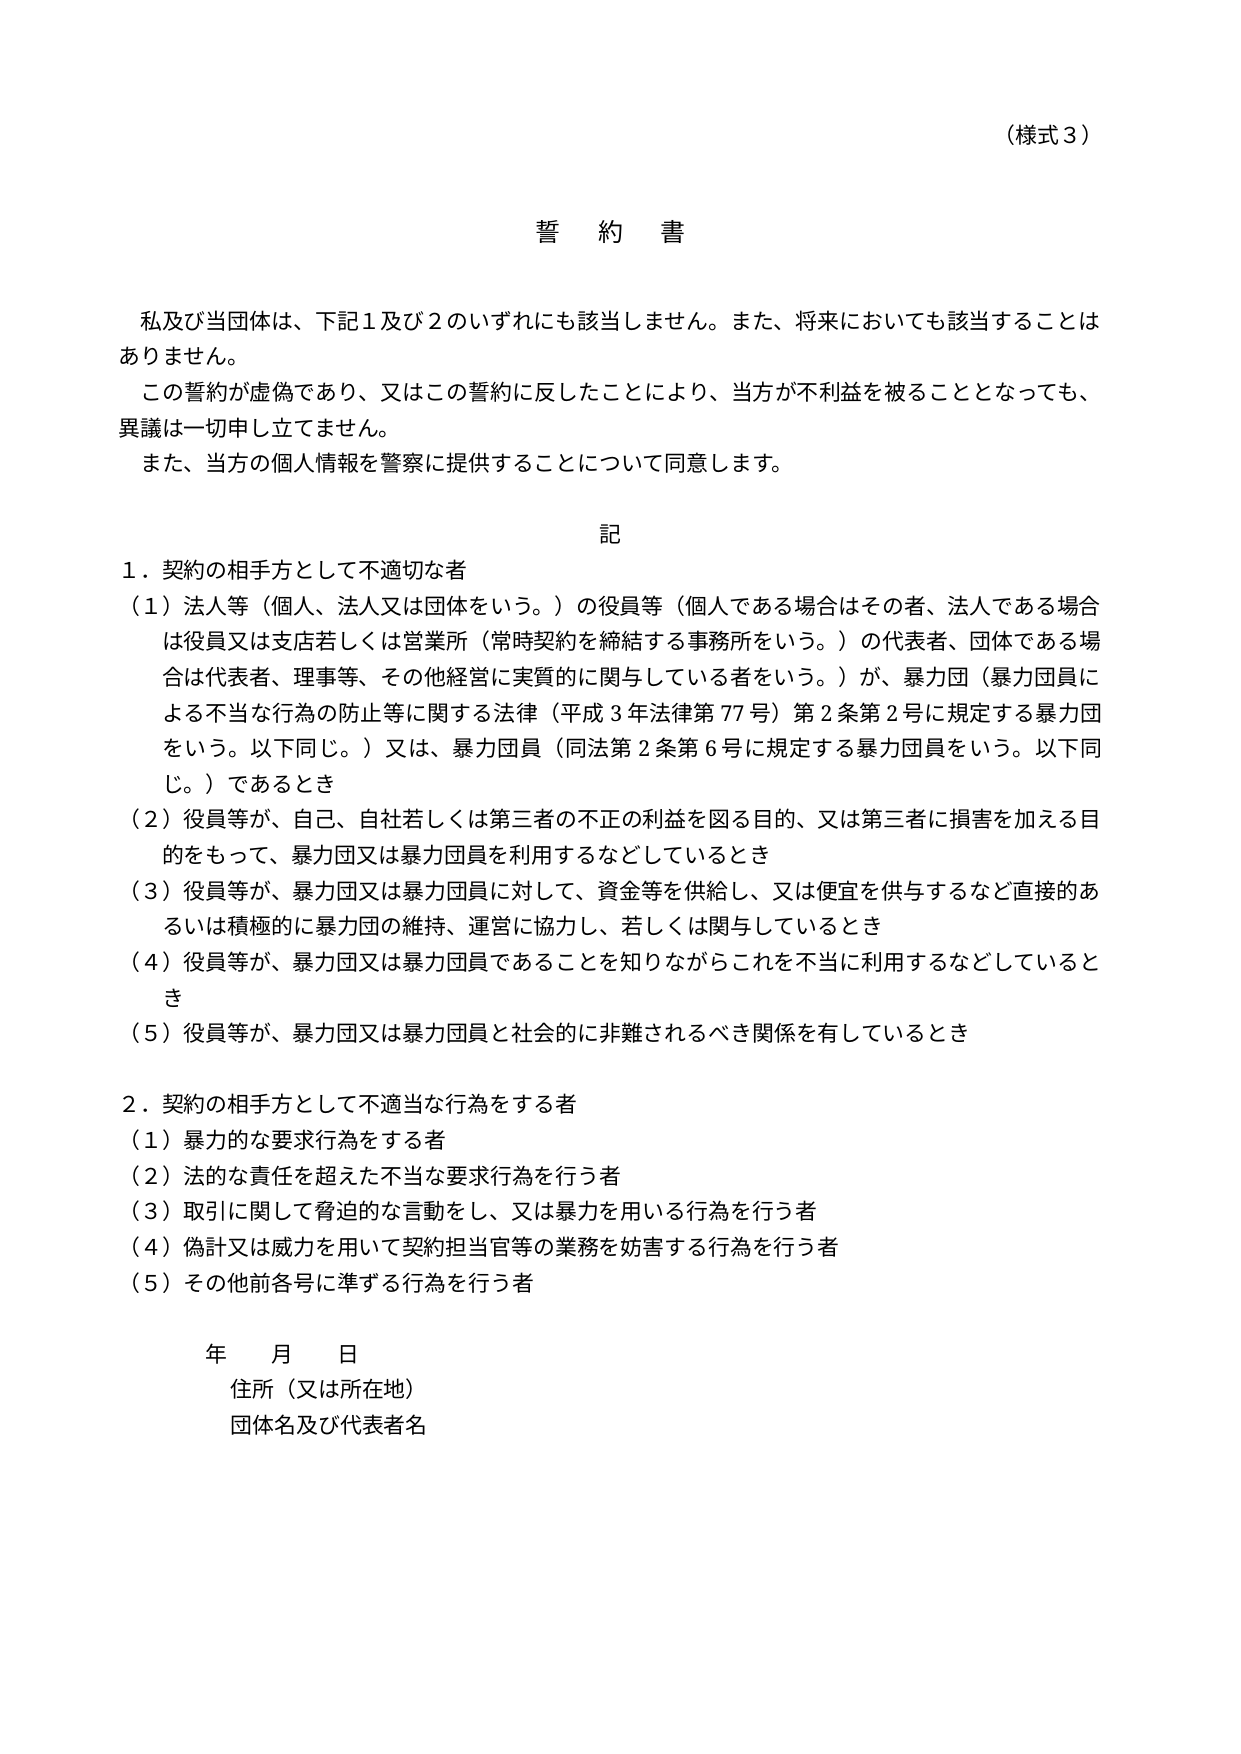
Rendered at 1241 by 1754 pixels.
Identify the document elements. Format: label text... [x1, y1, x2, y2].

text （５）その他前各号に準ずる行為を行う者 [118, 1264, 1103, 1299]
text 団体名及び代表者名 [118, 1406, 1103, 1442]
text （４）役員等が、暴力団又は暴力団員であることを知りながらこれを不当に利用するなどしているとき [118, 943, 1103, 1014]
text （３）役員等が、暴力団又は暴力団員に対して、資金等を供給し、又は便宜を供与するなど直接的あるいは積極的に暴力団の維持、運営に協力し、若しくは関与しているとき [118, 872, 1103, 943]
text （２）役員等が、自己、自社若しくは第三者の不正の利益を図る目的、又は第三者に損害を加える目的をもって、暴力団又は暴力団員を利用するなどしているとき [118, 801, 1103, 872]
text （１）暴力的な要求行為をする者 [118, 1121, 1103, 1157]
text （４）偽計又は威力を用いて契約担当官等の業務を妨害する行為を行う者 [118, 1228, 1103, 1264]
text この誓約が虚偽であり、又はこの誓約に反したことにより、当方が不利益を被ることとなっても、異議は一切申し立てません。 [118, 373, 1103, 444]
text 年 月 日 [118, 1335, 1103, 1371]
text １．契約の相手方として不適切な者 [118, 551, 1015, 587]
text 住所（又は所在地） [118, 1371, 1103, 1406]
text また、当方の個人情報を警察に提供することについて同意します。 [118, 444, 1103, 480]
text （５）役員等が、暴力団又は暴力団員と社会的に非難されるべき関係を有しているとき [118, 1014, 1103, 1050]
subtitle 記 [118, 516, 1103, 551]
text （３）取引に関して脅迫的な言動をし、又は暴力を用いる行為を行う者 [118, 1192, 1103, 1228]
text ２．契約の相手方として不適当な行為をする者 [118, 1086, 1103, 1121]
text （２）法的な責任を超えた不当な要求行為を行う者 [118, 1157, 1103, 1192]
subtitle 誓約書 [118, 195, 1103, 266]
text 私及び当団体は、下記１及び２のいずれにも該当しません。また、将来においても該当することはありません。 [118, 302, 1103, 373]
text （１）法人等（個人、法人又は団体をいう。）の役員等（個人である場合はその者、法人である場合は役員又は支店若しくは営業所（常時契約を締結する事務所をいう。）の代表者、団体である場合は代表者、理事等、その他経営に実質的に関与している者をいう。）が、暴力団（暴力団員による不当な行為の防止等に関する法律（平成3年法律第77号）第2条第2号に規定する暴力団をいう。以下同じ。）又は、暴力団員（同法第2条第6号に規定する暴力団員をいう。以下同じ。）であるとき [118, 587, 1103, 801]
